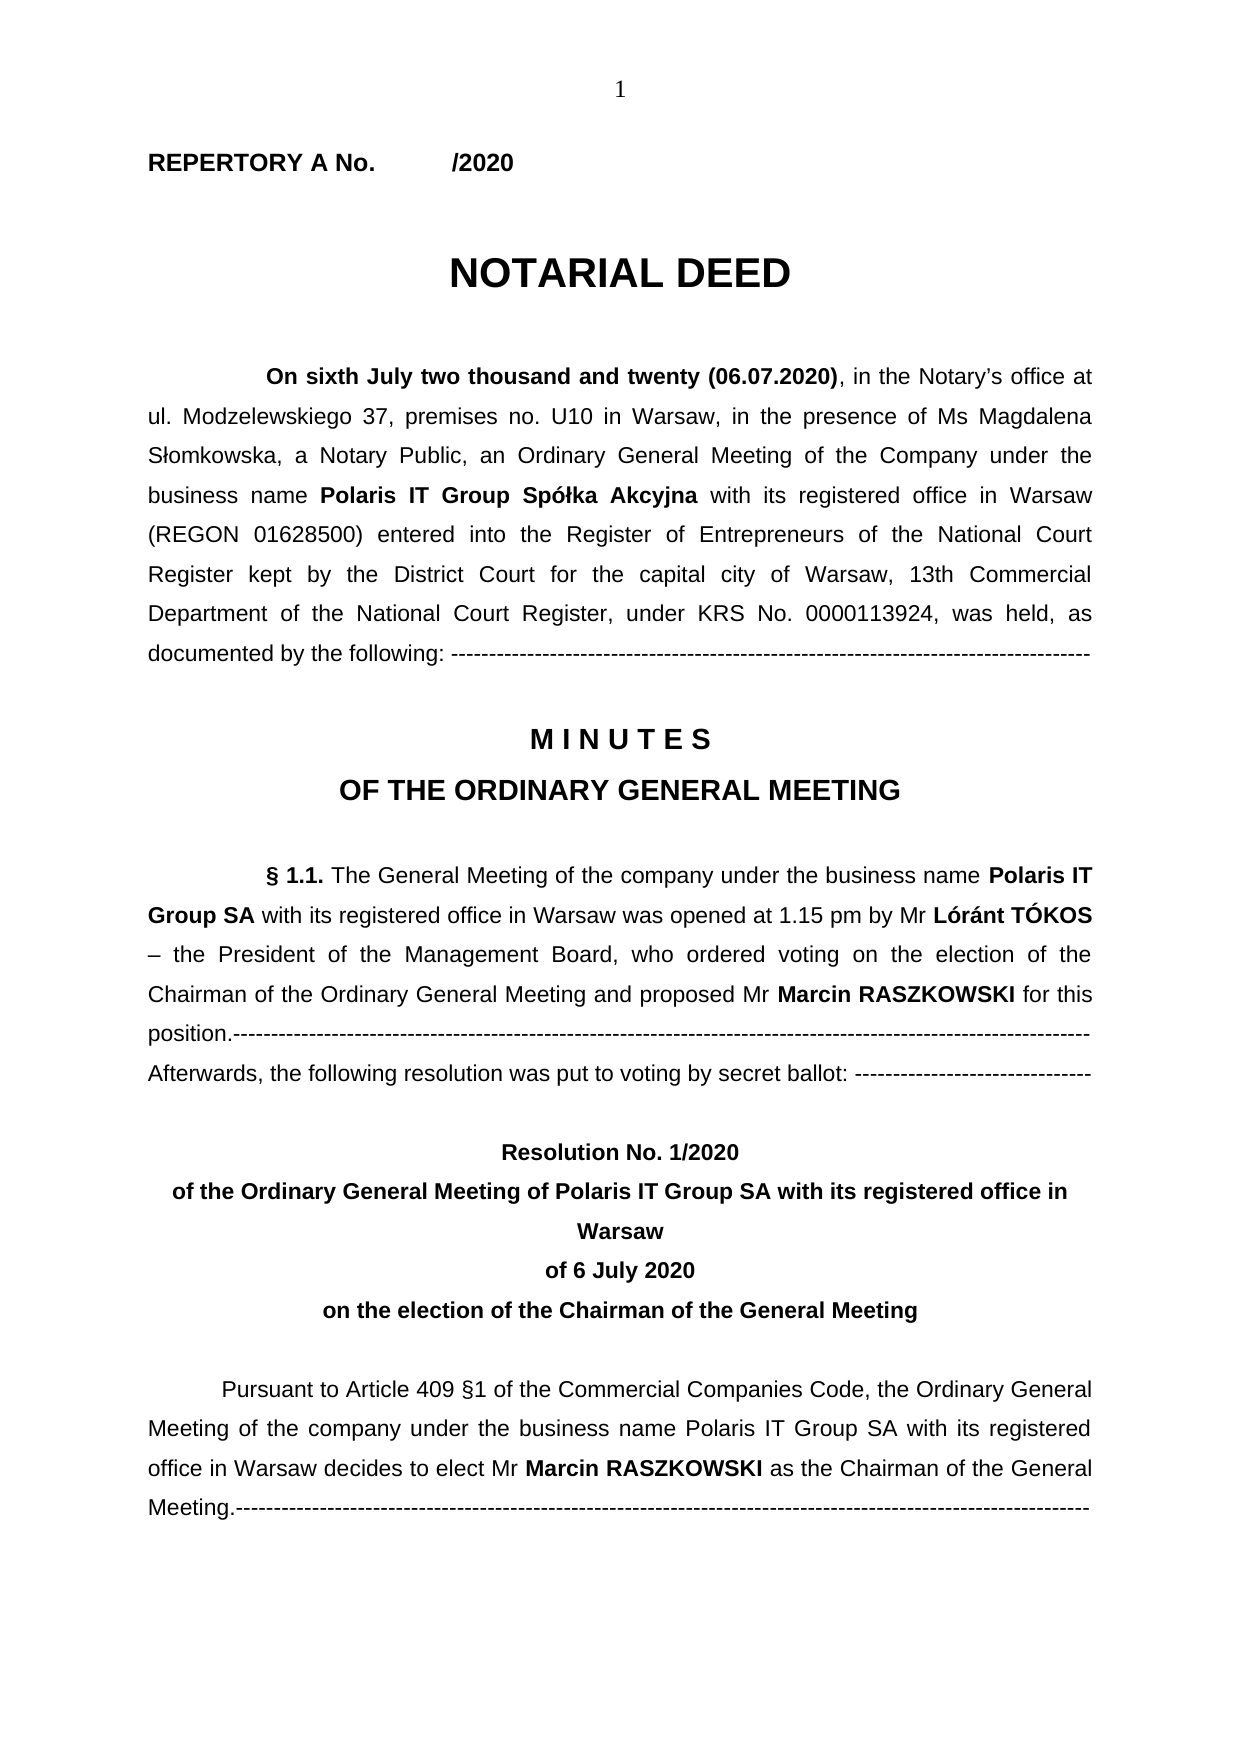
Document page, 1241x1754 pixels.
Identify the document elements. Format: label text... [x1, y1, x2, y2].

text Resolution No. 1/2020 [148, 1139, 1093, 1165]
text § 1.1. The General Meeting of the company under the business name Polaris IT Group SA with its registered office in Warsaw was opened at 1.15 pm by Mr Lóránt TÓKOS – the President of the Management Board, who ordered voting on the election of the Chairman of the Ordinary General Meeting and proposed Mr Marcin RASZKOWSKI for this position. [148, 862, 1093, 1047]
text On sixth July two thousand and twenty (06.07.2020), in the Notary’s office at ul. Modzelewskiego 37, premises no. U10 in Warsaw, in the presence of Ms Magdalena Słomkowska, a Notary Public, an Ordinary General Meeting of the Company under the business name Polaris IT Group Spółka Akcyjna with its registered office in Warsaw (REGON 01628500) entered into the Register of Entrepreneurs of the National Court Register kept by the District Court for the capital city of Warsaw, 13th Commercial Department of the National Court Register, under KRS No. 0000113924, was held, as documented by the following: [148, 363, 1093, 666]
text of 6 July 2020 [148, 1257, 1093, 1283]
text OF THE ORDINARY GENERAL MEETING [148, 772, 1093, 806]
text NOTARIAL DEED [148, 248, 1093, 296]
text Afterwards, the following resolution was put to voting by secret ballot: [148, 1060, 1093, 1086]
text on the election of the Chairman of the General Meeting [148, 1297, 1093, 1323]
text REPERTORY A No. /2020 [148, 148, 1093, 176]
text Pursuant to Article 409 §1 of the Commercial Companies Code, the Ordinary General Meeting of the company under the business name Polaris IT Group SA with its registered office in Warsaw decides to elect Mr Marcin RASZKOWSKI as the Chairman of the General Meeting. [148, 1376, 1093, 1520]
text of the Ordinary General Meeting of Polaris IT Group SA with its registered office in Warsaw [148, 1178, 1093, 1244]
text MINUTES [148, 722, 1093, 756]
